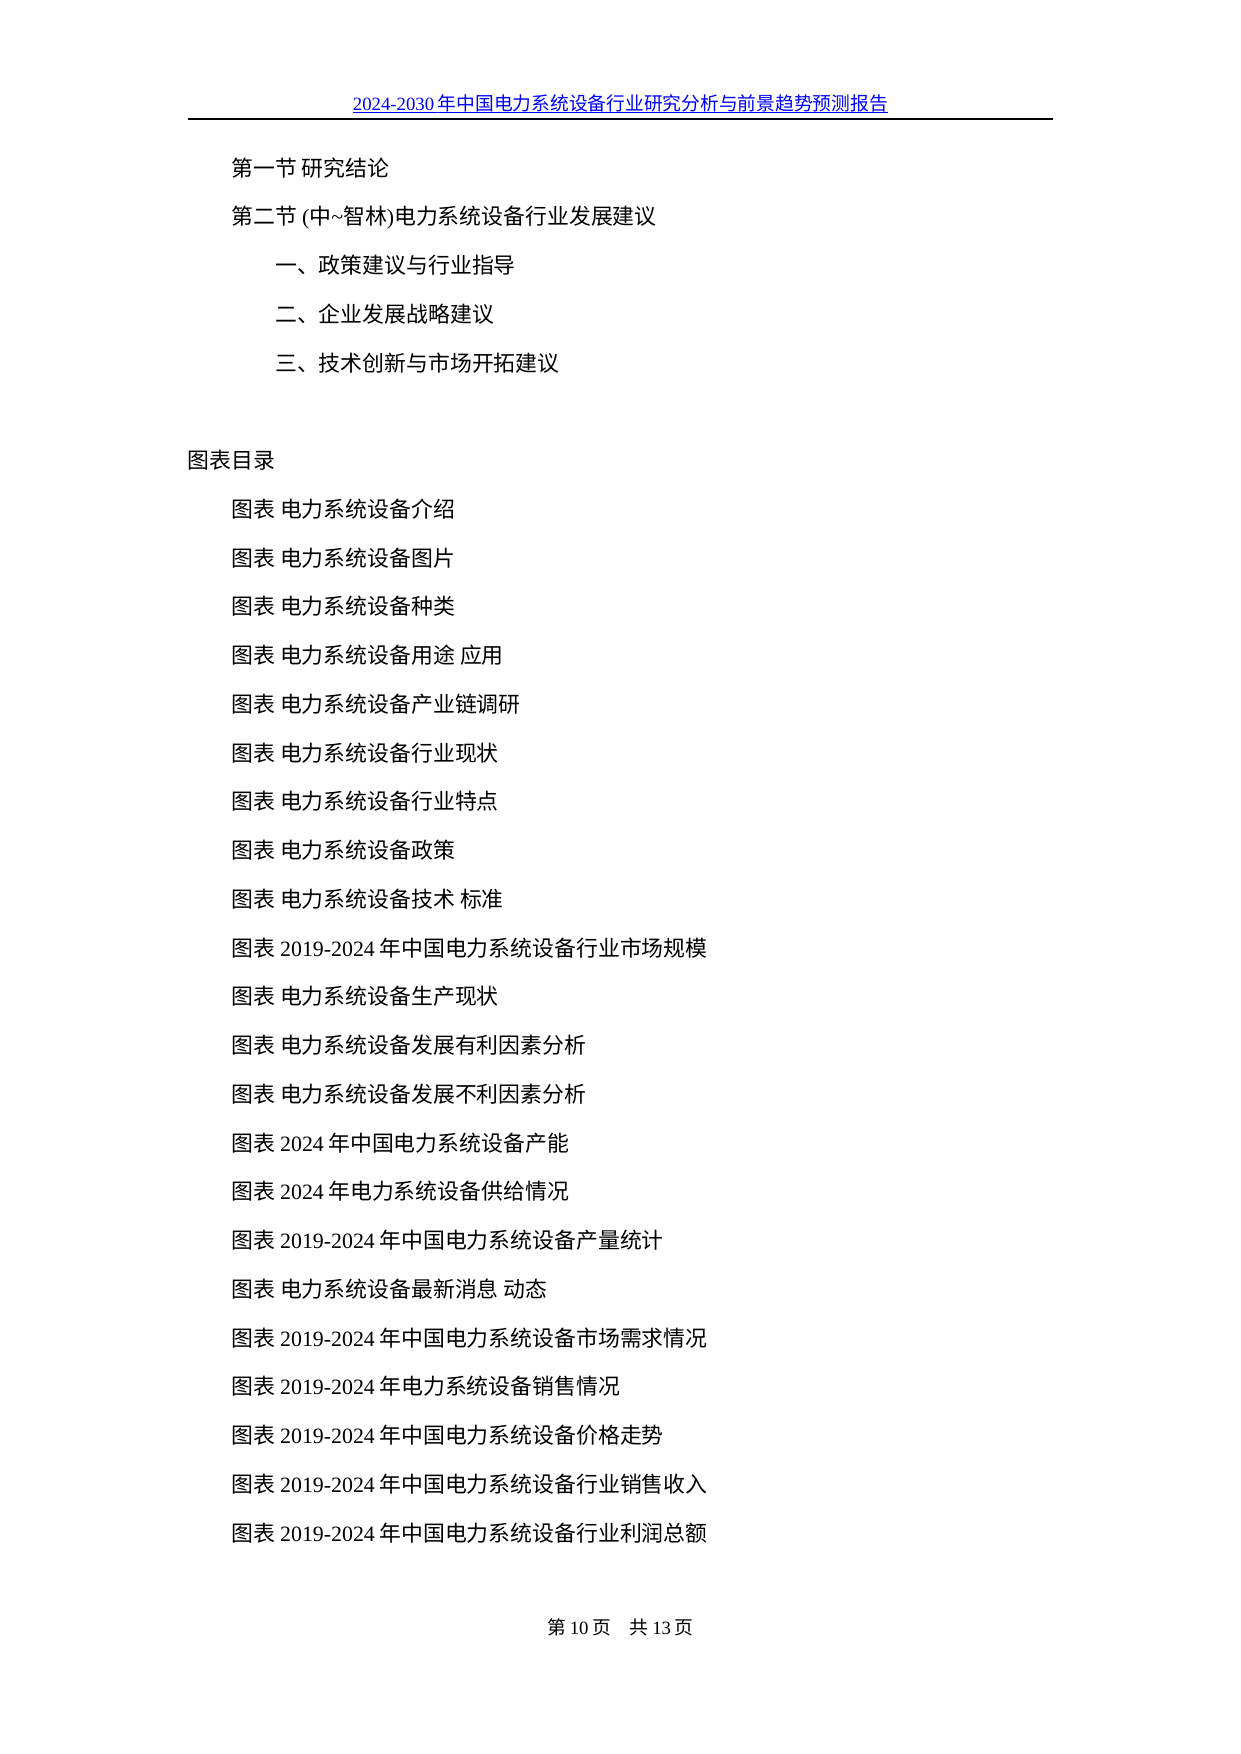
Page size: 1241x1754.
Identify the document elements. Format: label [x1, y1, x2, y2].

text [187, 150, 1053, 1548]
